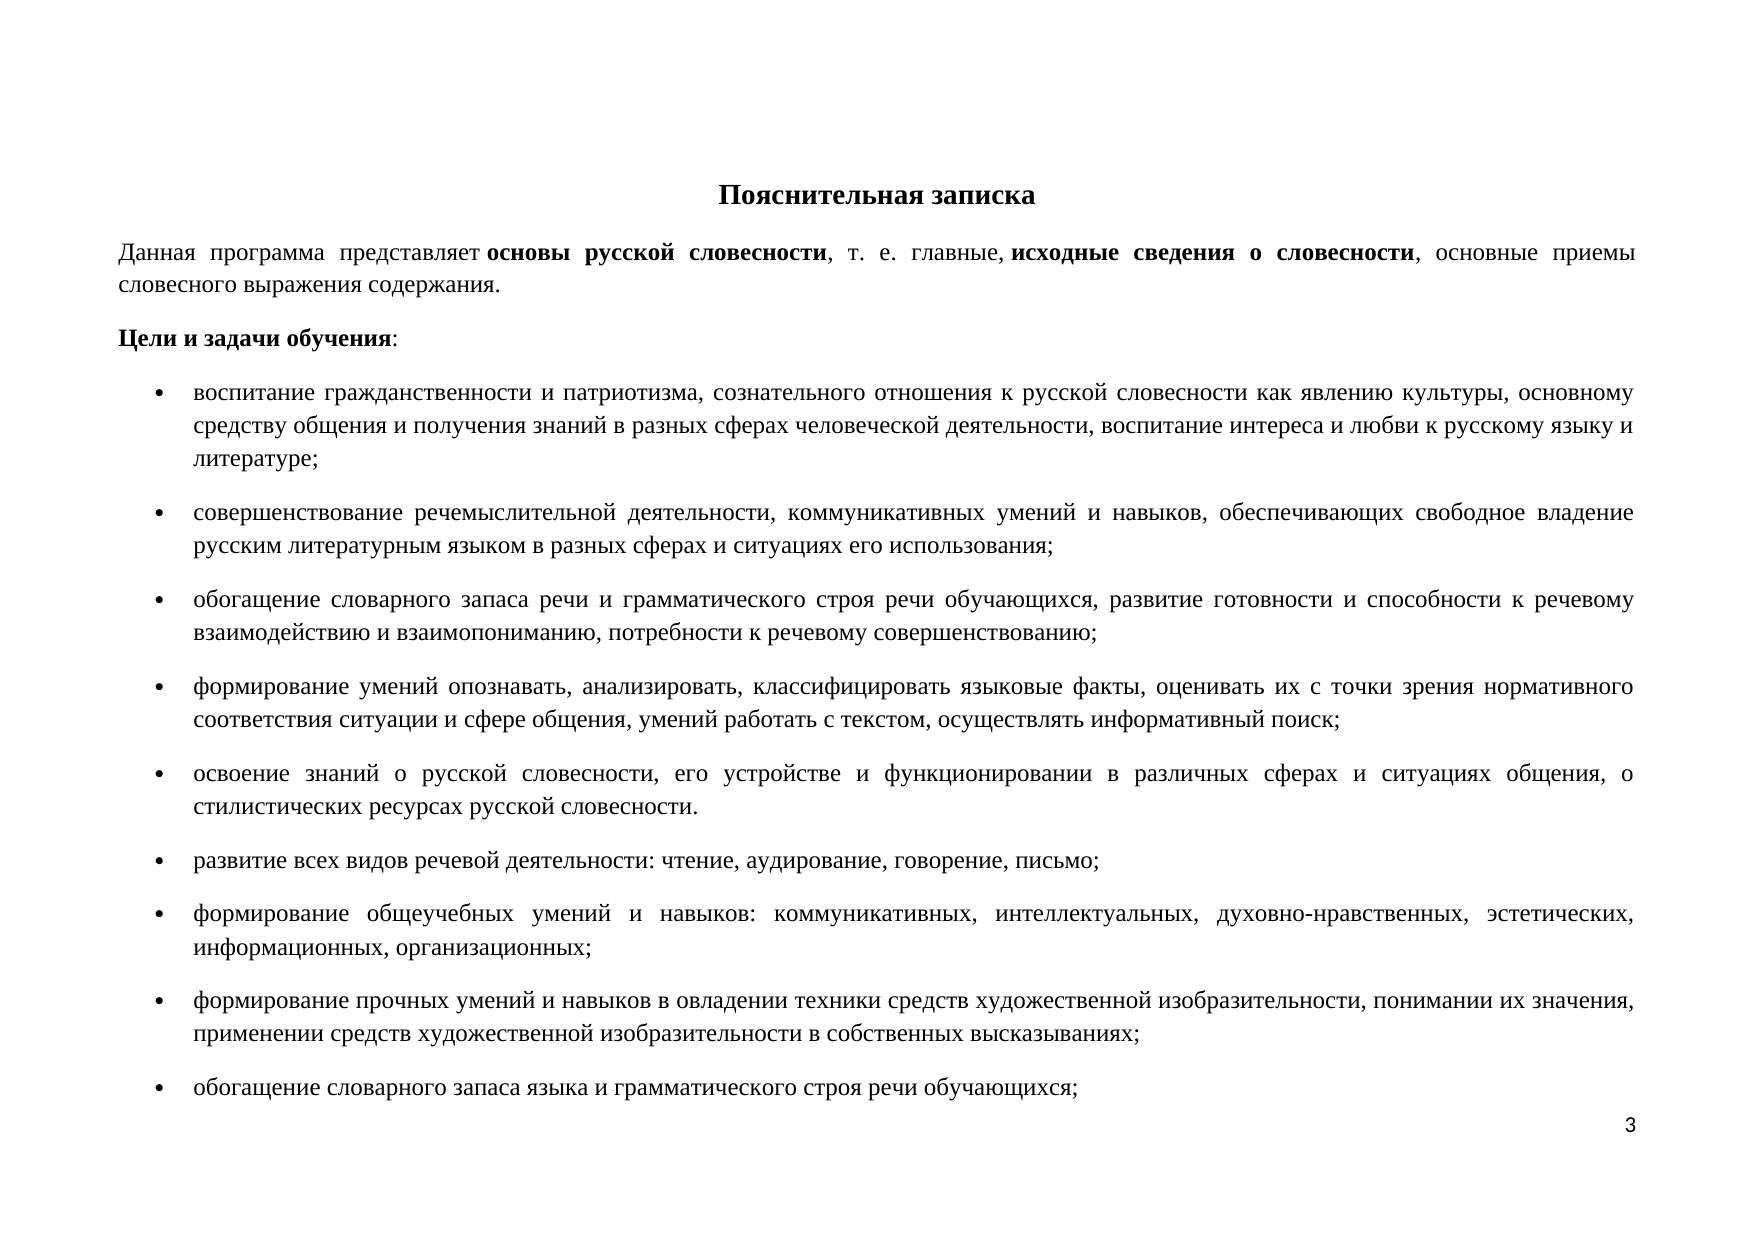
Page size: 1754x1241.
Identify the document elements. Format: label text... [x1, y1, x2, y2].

text Данная программа представляет основы русской словесности, т. е. главные, исходные сведения о словесности, основные приемы словесного выражения содержания. [118, 237, 1636, 298]
list освоение знаний о русской словесности, его устройстве и функционировании в различных сферах и ситуациях общения, о стилистических ресурсах русской словесности. [156, 758, 1636, 819]
list обогащение словарного запаса языка и грамматического строя речи обучающихся; [156, 1072, 1636, 1101]
list развитие всех видов речевой деятельности: чтение, аудирование, говорение, письмо; [156, 845, 1636, 873]
list совершенствование речемыслительной деятельности, коммуникативных умений и навыков, обеспечивающих свободное владение русским литературным языком в разных сферах и ситуациях его использования; [156, 497, 1636, 559]
text Цели и задачи обучения: [118, 323, 1636, 352]
list обогащение словарного запаса речи и грамматического строя речи обучающихся, развитие готовности и способности к речевому взаимодействию и взаимопониманию, потребности к речевому совершенствованию; [156, 584, 1636, 646]
list воспитание гражданственности и патриотизма, сознательного отношения к русской словесности как явлению культуры, основному средству общения и получения знаний в разных сферах человеческой деятельности, воспитание интереса и любви к русскому языку и литературе; [156, 377, 1636, 472]
text Пояснительная записка [118, 177, 1636, 211]
list формирование умений опознавать, анализировать, классифицировать языковые факты, оценивать их с точки зрения нормативного соответствия ситуации и сфере общения, умений работать с текстом, осуществлять информативный поиск; [156, 671, 1636, 733]
list формирование общеучебных умений и навыков: коммуникативных, интеллектуальных, духовно-нравственных, эстетических, информационных, организационных; [156, 898, 1636, 960]
list формирование прочных умений и навыков в овладении техники средств художественной изобразительности, понимании их значения, применении средств художественной изобразительности в собственных высказываниях; [156, 985, 1636, 1047]
